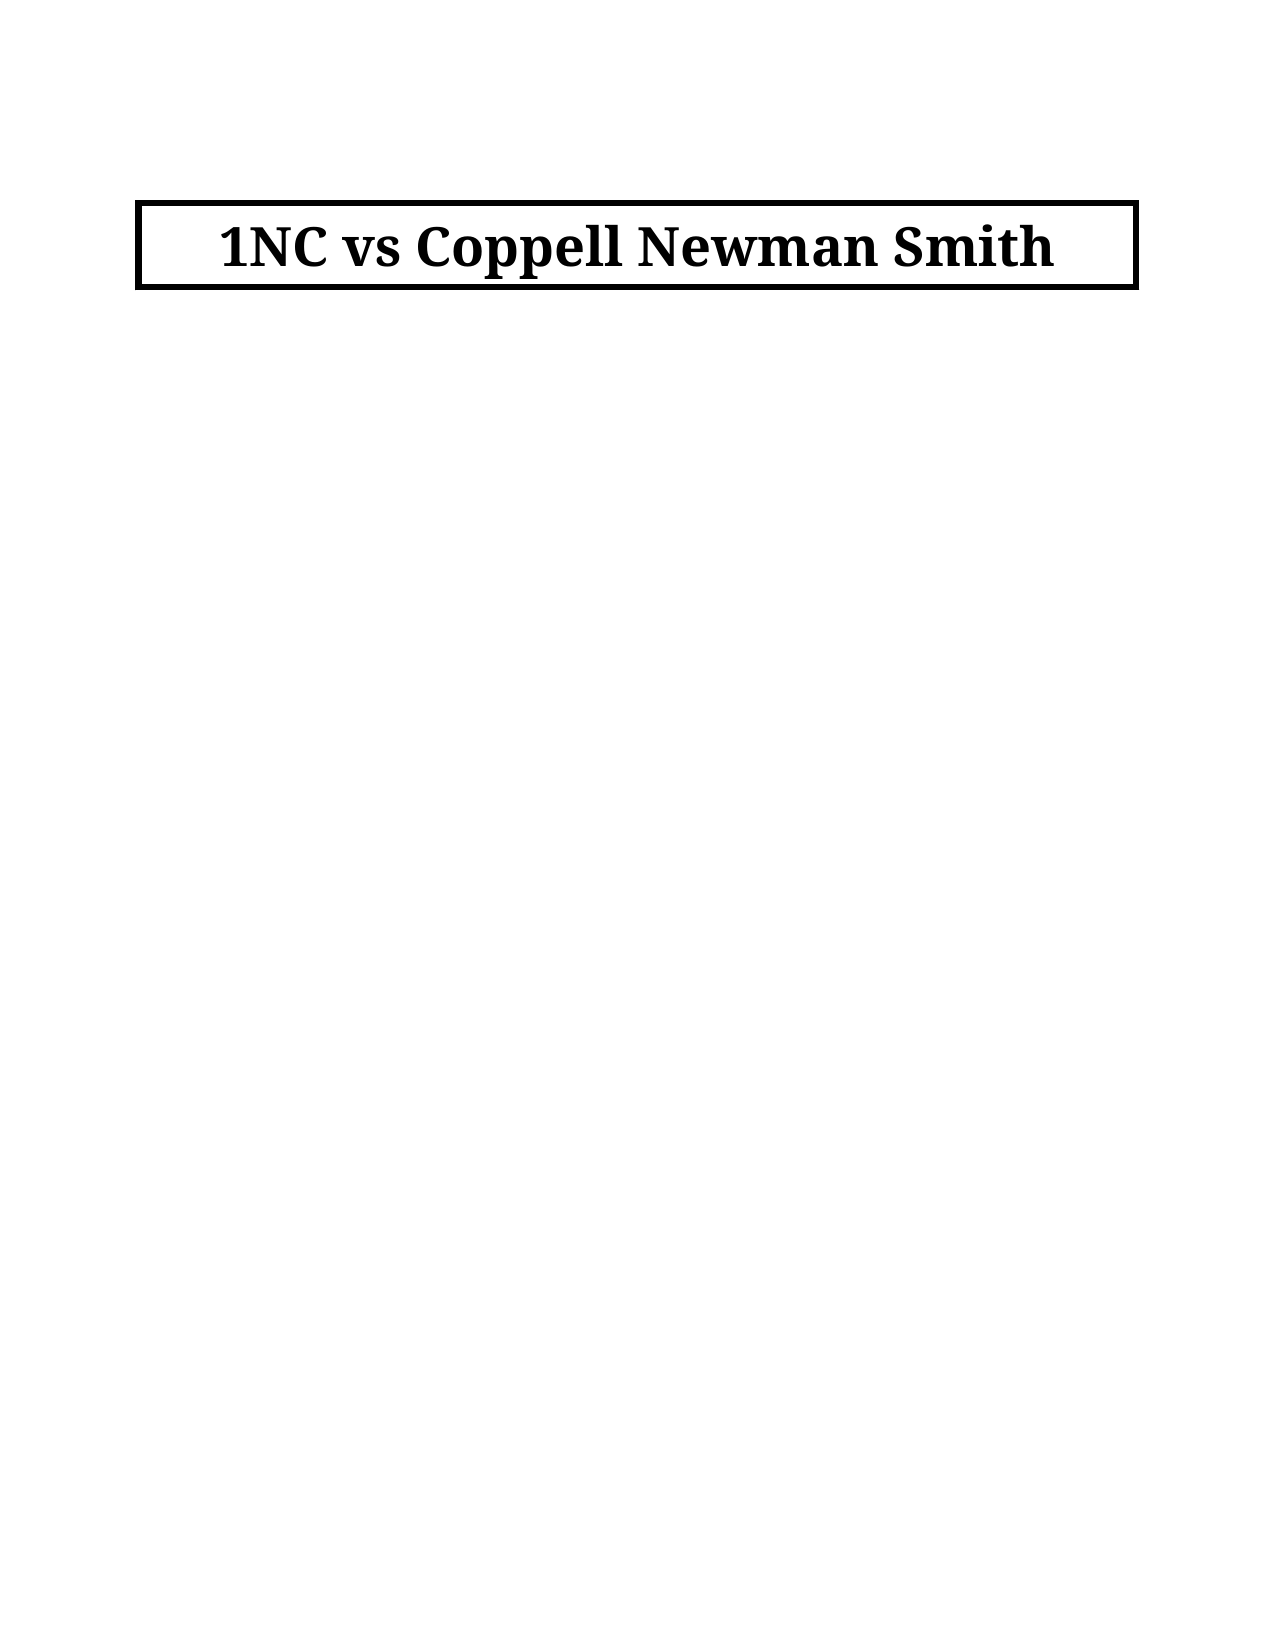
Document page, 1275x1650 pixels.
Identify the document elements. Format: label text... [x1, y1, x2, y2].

subtitle 1NC vs Coppell Newman Smith [142, 206, 1133, 284]
